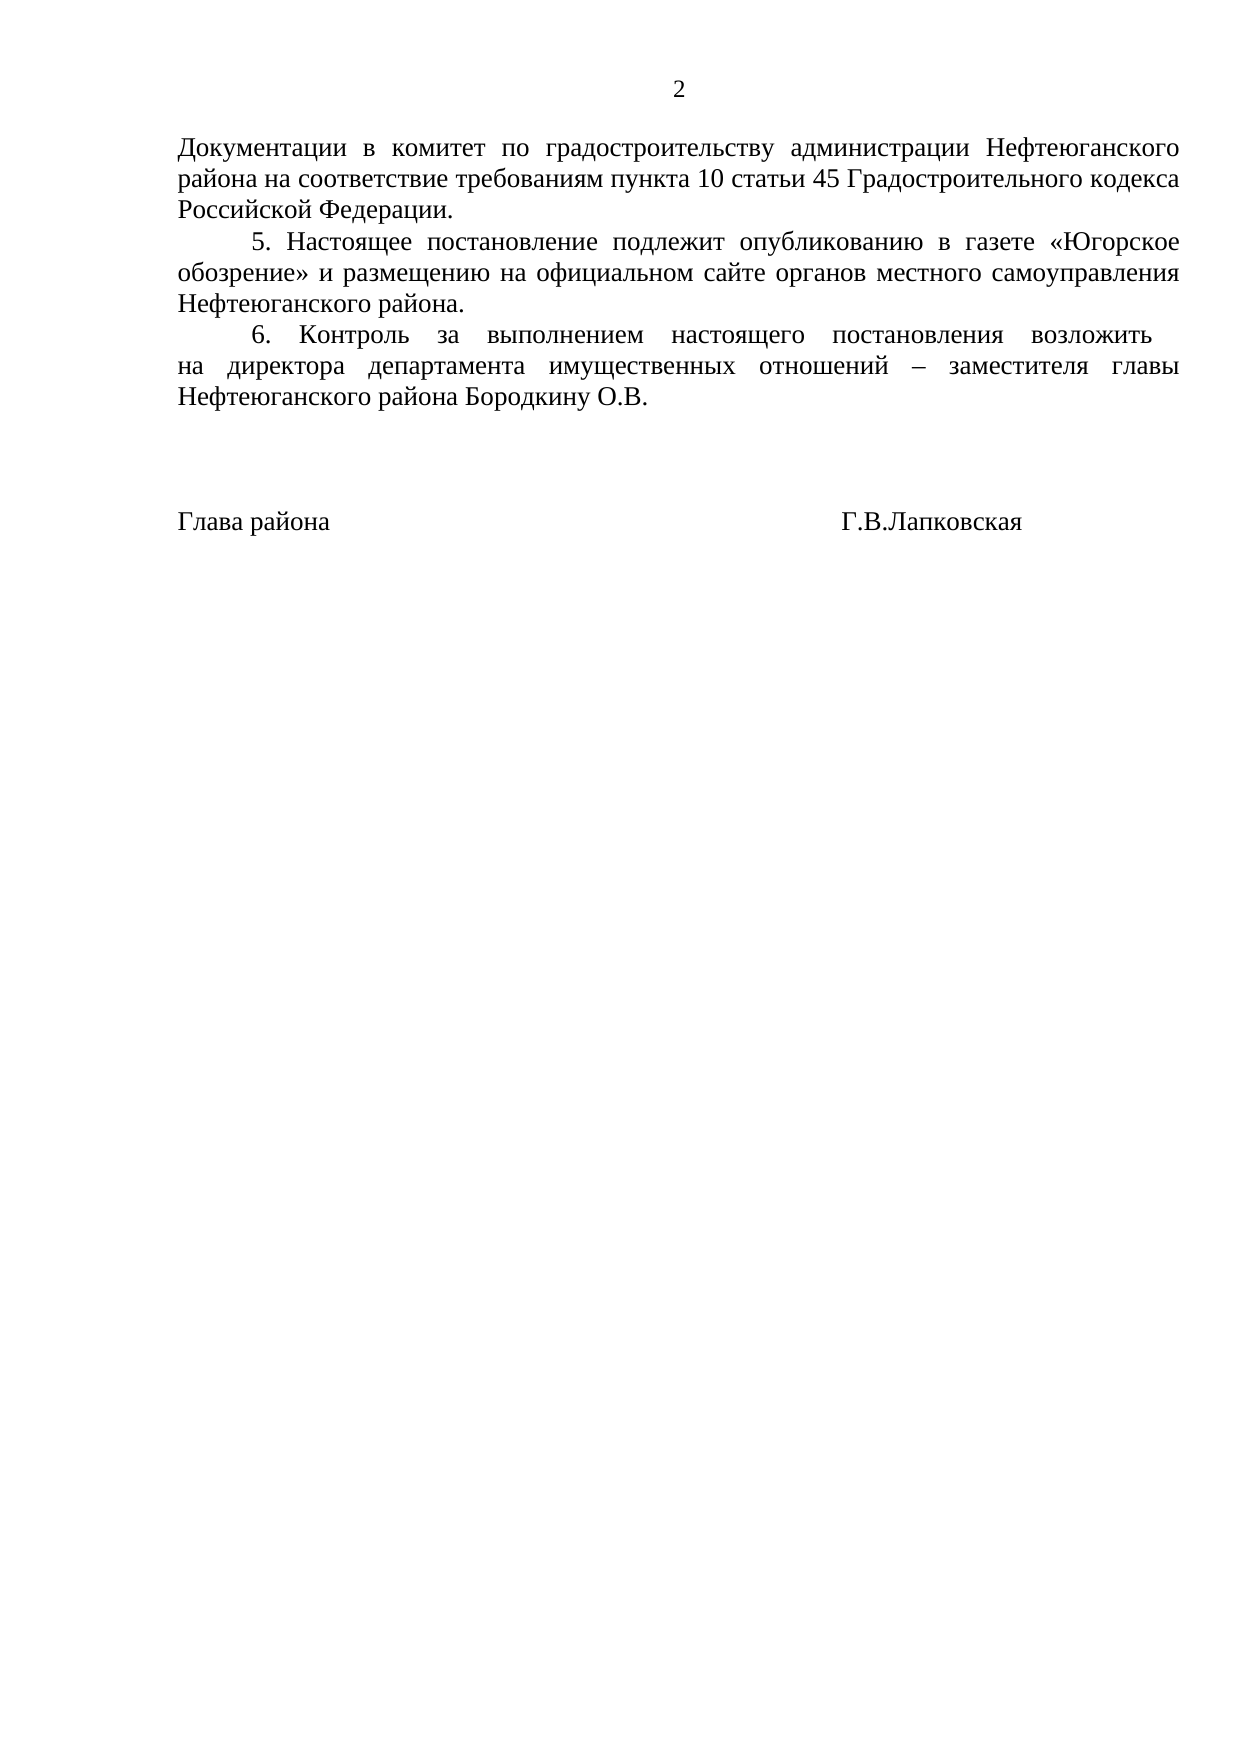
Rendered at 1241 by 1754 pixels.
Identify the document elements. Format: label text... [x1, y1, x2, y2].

text Глава района Г.В.Лапковская [177, 505, 1181, 536]
text 6. Контроль за выполнением настоящего постановления возложить на директора департамента имущественных отношений – заместителя главы Нефтеюганского района Бородкину О.В. [177, 318, 1181, 412]
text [177, 131, 1181, 225]
text 5. Настоящее постановление подлежит опубликованию в газете «Югорское обозрение» и размещению на официальном сайте органов местного самоуправления Нефтеюганского района. [177, 225, 1181, 318]
